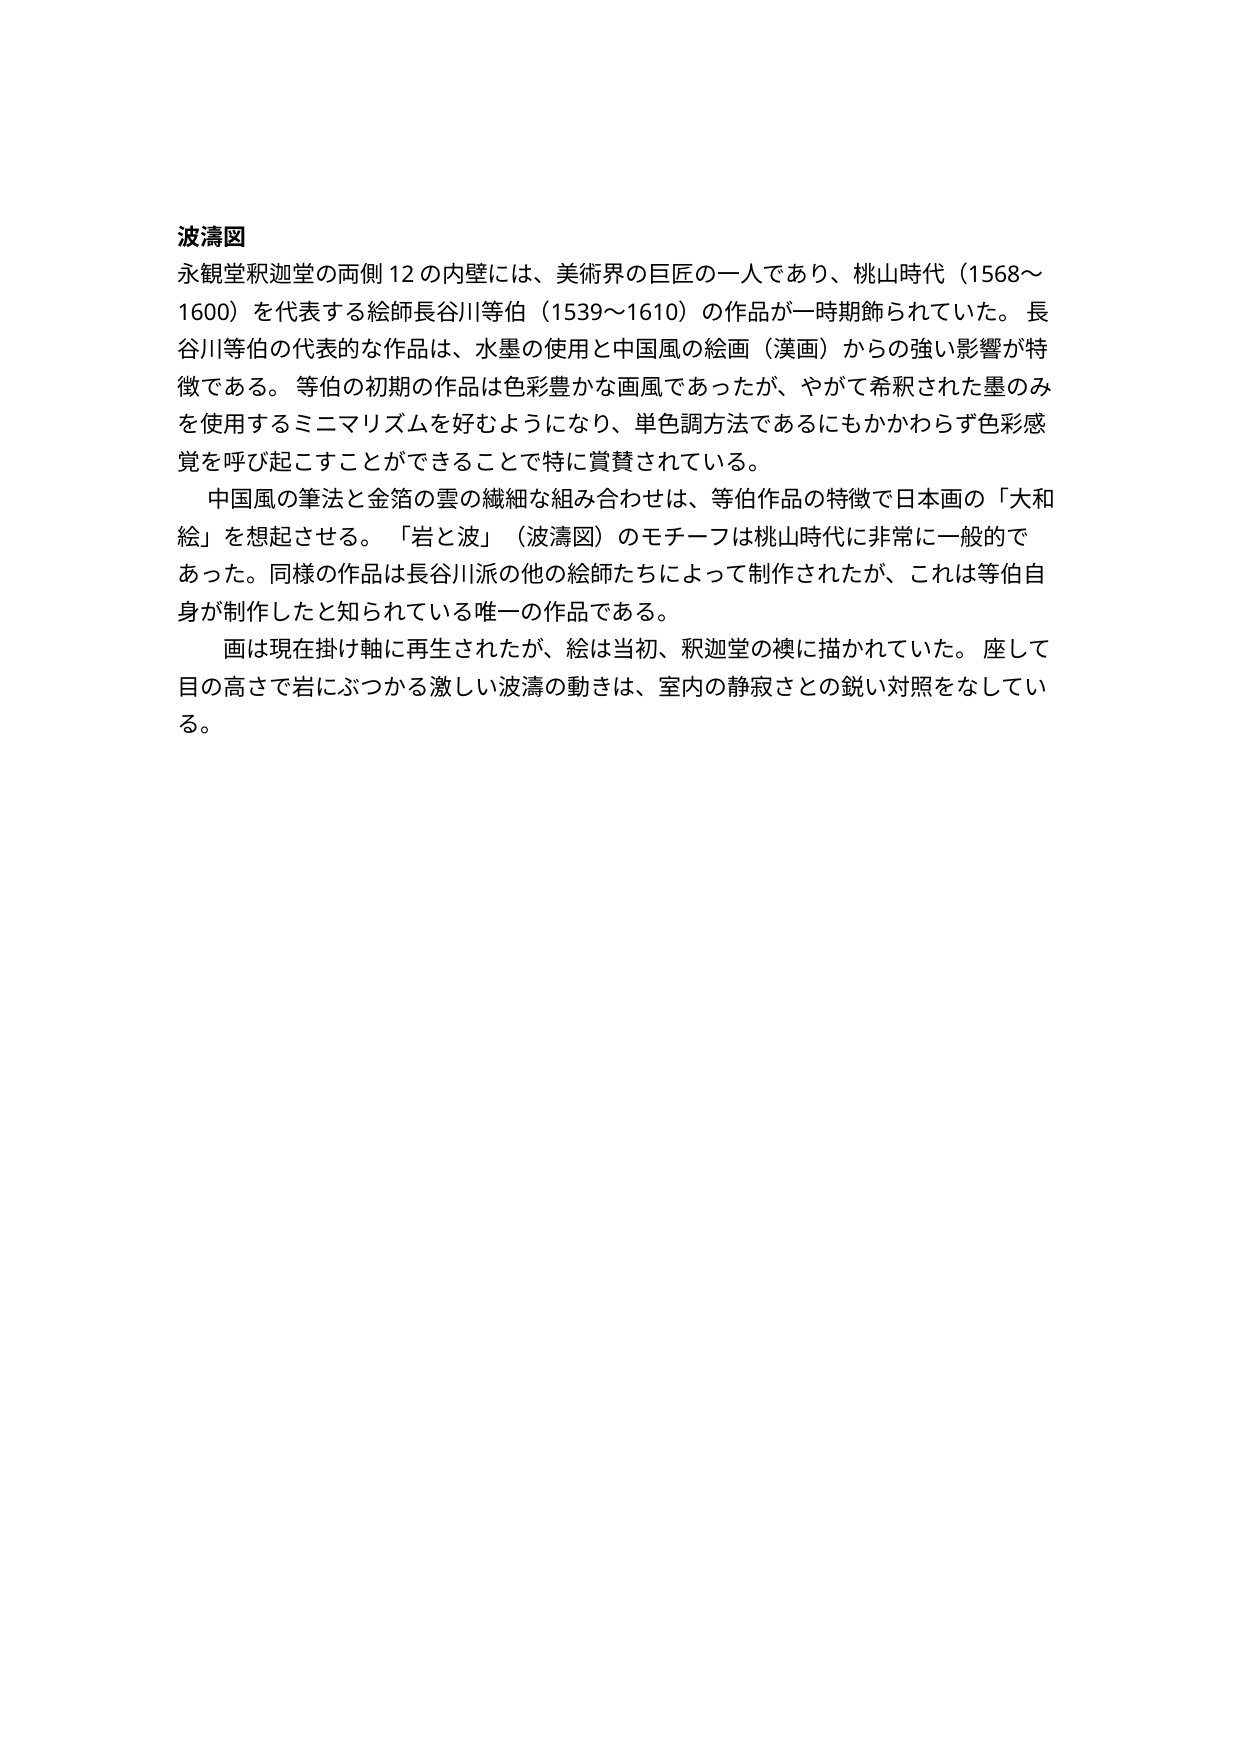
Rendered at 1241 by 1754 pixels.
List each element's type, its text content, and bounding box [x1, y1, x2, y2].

text 中国風の筆法と金箔の雲の繊細な組み合わせは、等伯作品の特徴で日本画の「大和絵」を想起させる。 「岩と波」（波濤図）のモチーフは桃山時代に非常に一般的であった。同様の作品は長谷川派の他の絵師たちによって制作されたが、これは等伯自身が制作したと知られている唯一の作品である。 [177, 479, 1063, 629]
text 永観堂釈迦堂の両側12の内壁には、美術界の巨匠の一人であり、桃山時代（1568〜1600）を代表する絵師長谷川等伯（1539〜1610）の作品が一時期飾られていた。 長谷川等伯の代表的な作品は、水墨の使用と中国風の絵画（漢画）からの強い影響が特徴である。 等伯の初期の作品は色彩豊かな画風であったが、やがて希釈された墨のみを使用するミニマリズムを好むようになり、単色調方法であるにもかかわらず色彩感覚を呼び起こすことができることで特に賞賛されている。 [177, 254, 1063, 479]
text 画は現在掛け軸に再生されたが、絵は当初、釈迦堂の襖に描かれていた。 座して目の高さで岩にぶつかる激しい波濤の動きは、室内の静寂さとの鋭い対照をなしている。 [177, 629, 1063, 742]
text 波濤図 [177, 217, 1063, 254]
